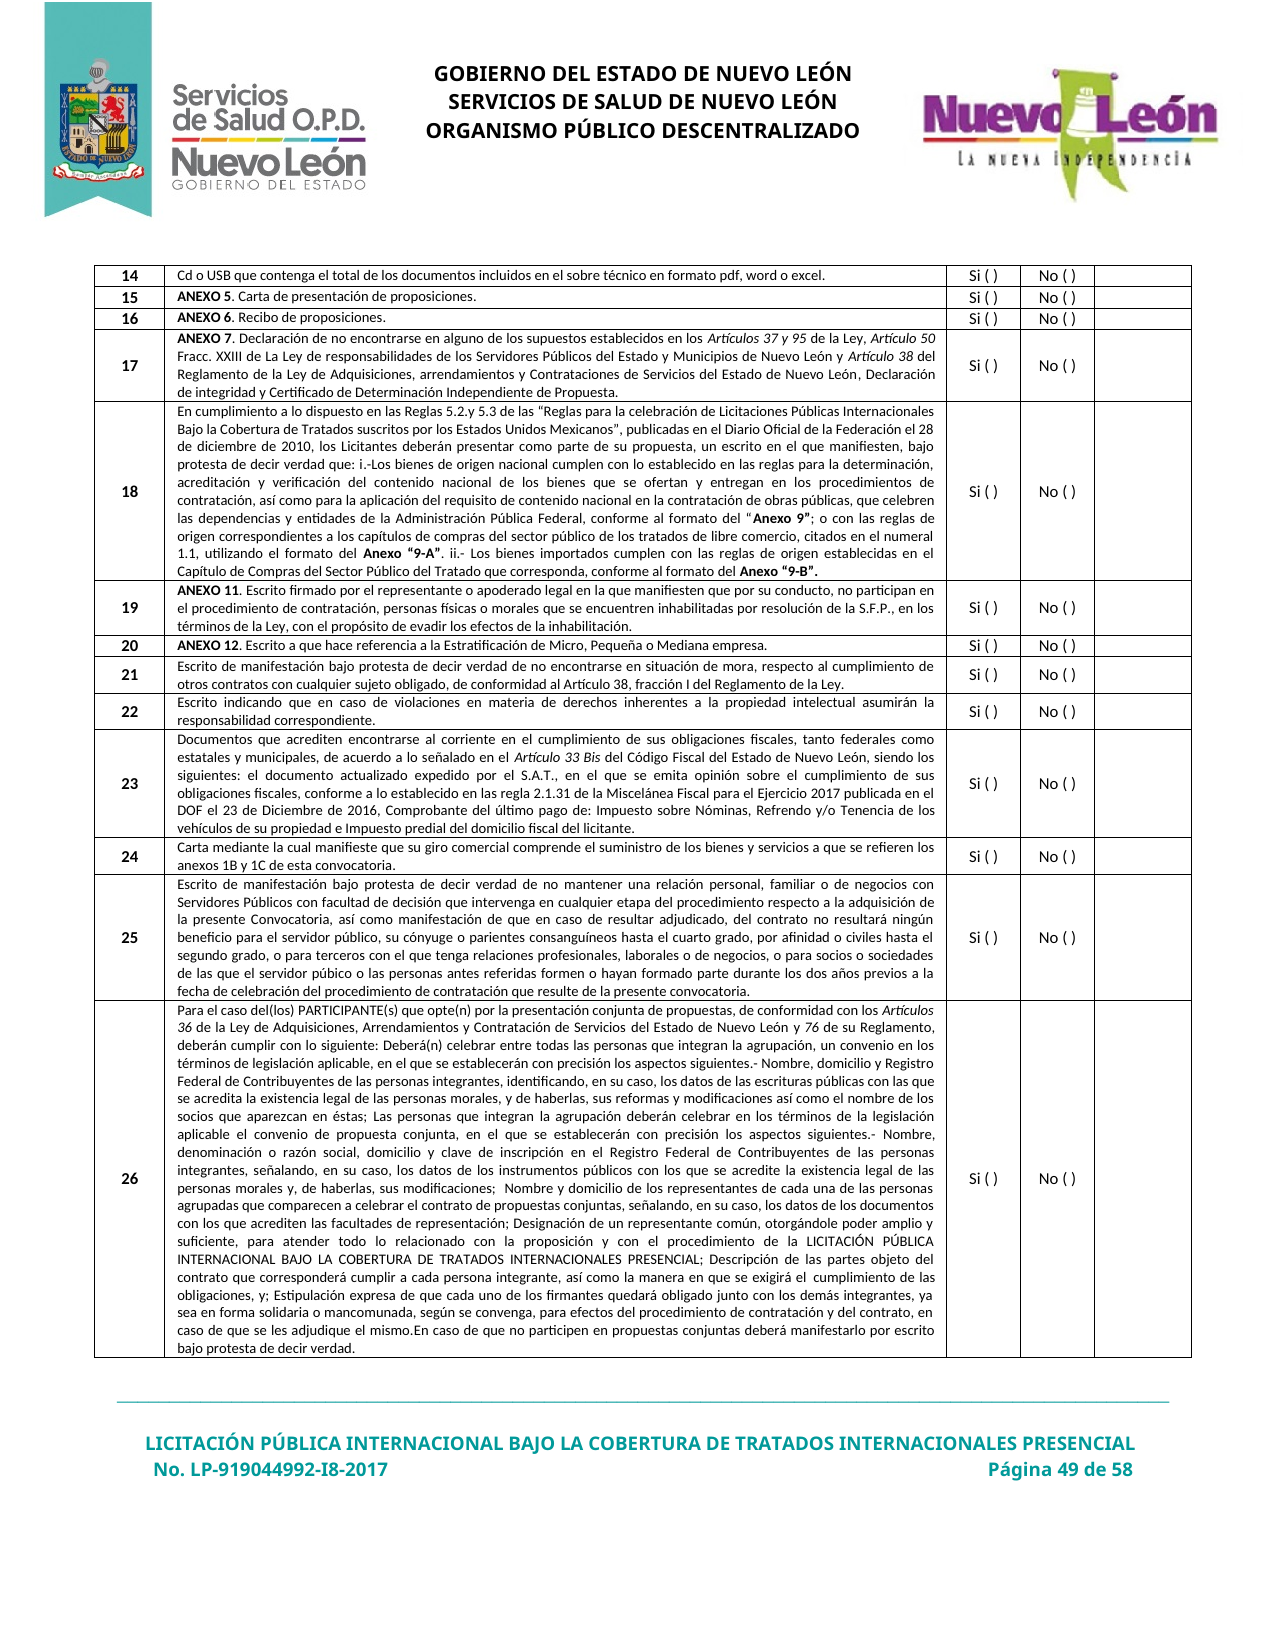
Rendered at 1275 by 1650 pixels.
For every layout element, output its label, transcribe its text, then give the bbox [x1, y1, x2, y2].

table_cell Si ( ) [947, 309, 1020, 329]
table_cell [1095, 581, 1191, 635]
table_cell No ( ) [1021, 730, 1094, 837]
table_cell Si ( ) [947, 402, 1020, 580]
table_cell [1095, 330, 1191, 401]
table_cell No ( ) [1021, 402, 1094, 580]
table_cell Para el caso del(los) PARTICIPANTE(s) que opte(n) por la presentación conjunta de propuestas, de conformidad con los Artículos 36 de la Ley de Adquisiciones, Arrendamientos y Contratación de Servicios del Estado de Nuevo León y 76 de su Reglamento, deberán cumplir con lo siguiente: Deberá(n) celebrar entre todas las personas que integran la agrupación, un convenio en los términos de legislación aplicable, en el que se establecerán con precisión los aspectos siguientes.- Nombre, domicilio y Registro Federal de Contribuyentes de las personas integrantes, identificando, en su caso, los datos de las escrituras públicas con las que se acredita la existencia legal de las personas morales, y de haberlas, sus reformas y modificaciones así como el nombre de los socios que aparezcan en éstas; Las personas que integran la agrupación deberán celebrar en los términos de la legislación aplicable el convenio de propuesta conjunta, en el que se establecerán con precisión los aspectos siguientes.- Nombre, denominación o razón social, domicilio y clave de inscripción en el Registro Federal de Contribuyentes de las personas integrantes, señalando, en su caso, los datos de los instrumentos públicos con los que se acredite la existencia legal de las personas morales y, de haberlas, sus modificaciones; Nombre y domicilio de los representantes de cada una de las personas agrupadas que comparecen a celebrar el contrato de propuestas conjuntas, señalando, en su caso, los datos de los documentos con los que acrediten las facultades de representación; Designación de un representante común, otorgándole poder amplio y suficiente, para atender todo lo relacionado con la proposición y con el procedimiento de la LICITACIÓN PÚBLICA INTERNACIONAL BAJO LA COBERTURA DE TRATADOS INTERNACIONALES PRESENCIAL; Descripción de las partes objeto del contrato que corresponderá cumplir a cada persona integrante, así como la manera en que se exigirá el cumplimiento de las obligaciones, y; Estipulación expresa de que cada uno de los firmantes quedará obligado junto con los demás integrantes, ya sea en forma solidaria o mancomunada, según se convenga, para efectos del procedimiento de contratación y del contrato, en caso de que se les adjudique el mismo.En caso de que no participen en propuestas conjuntas deberá manifestarlo por escrito bajo protesta de decir verdad. [165, 1001, 946, 1357]
table_cell Carta mediante la cual manifieste que su giro comercial comprende el suministro de los bienes y servicios a que se refieren los anexos 1B y 1C de esta convocatoria. [165, 838, 946, 874]
table_cell Escrito de manifestación bajo protesta de decir verdad de no encontrarse en situación de mora, respecto al cumplimiento de otros contratos con cualquier sujeto obligado, de conformidad al Artículo 38, fracción I del Reglamento de la Ley. [165, 657, 946, 693]
table_cell Cd o USB que contenga el total de los documentos incluidos en el sobre técnico en formato pdf, word o excel. [165, 266, 946, 286]
table_cell Si ( ) [947, 730, 1020, 837]
table_cell [1095, 309, 1191, 329]
table_cell 14 [95, 266, 164, 286]
table_cell [1095, 287, 1191, 307]
picture [15, 2, 1249, 229]
table_cell No ( ) [1021, 330, 1094, 401]
table_cell ANEXO 7. Declaración de no encontrarse en alguno de los supuestos establecidos en los Artículos 37 y 95 de la Ley, Artículo 50 Fracc. XXIII de La Ley de responsabilidades de los Servidores Públicos del Estado y Municipios de Nuevo León y Artículo 38 del Reglamento de la Ley de Adquisiciones, arrendamientos y Contrataciones de Servicios del Estado de Nuevo León, Declaración de integridad y Certificado de Determinación Independiente de Propuesta. [165, 330, 946, 401]
table_cell [1095, 1001, 1191, 1357]
table_cell No ( ) [1021, 838, 1094, 874]
table_cell No ( ) [1021, 266, 1094, 286]
table_cell [1095, 694, 1191, 729]
table_cell Escrito indicando que en caso de violaciones en materia de derechos inherentes a la propiedad intelectual asumirán la responsabilidad correspondiente. [165, 694, 946, 729]
table_cell Documentos que acrediten encontrarse al corriente en el cumplimiento de sus obligaciones fiscales, tanto federales como estatales y municipales, de acuerdo a lo señalado en el Artículo 33 Bis del Código Fiscal del Estado de Nuevo León, siendo los siguientes: el documento actualizado expedido por el S.A.T., en el que se emita opinión sobre el cumplimiento de sus obligaciones fiscales, conforme a lo establecido en las regla 2.1.31 de la Miscelánea Fiscal para el Ejercicio 2017 publicada en el DOF el 23 de Diciembre de 2016, Comprobante del último pago de: Impuesto sobre Nóminas, Refrendo y/o Tenencia de los vehículos de su propiedad e Impuesto predial del domicilio fiscal del licitante. [165, 730, 946, 837]
table_cell No ( ) [1021, 1001, 1094, 1357]
table_cell 24 [95, 838, 164, 874]
table_cell [1095, 402, 1191, 580]
table_cell Si ( ) [947, 875, 1020, 1000]
table_cell Si ( ) [947, 330, 1020, 401]
table_cell ANEXO 11. Escrito firmado por el representante o apoderado legal en la que manifiesten que por su conducto, no participan en el procedimiento de contratación, personas físicas o morales que se encuentren inhabilitadas por resolución de la S.F.P., en los términos de la Ley, con el propósito de evadir los efectos de la inhabilitación. [165, 581, 946, 635]
table_cell 26 [95, 1001, 164, 1357]
table_cell ANEXO 6. Recibo de proposiciones. [165, 309, 946, 329]
table_cell Si ( ) [947, 838, 1020, 874]
table_cell No ( ) [1021, 309, 1094, 329]
table_cell 22 [95, 694, 164, 729]
table_cell 20 [95, 636, 164, 656]
table_cell 18 [95, 402, 164, 580]
table_cell 25 [95, 875, 164, 1000]
table_cell Si ( ) [947, 657, 1020, 693]
table_cell No ( ) [1021, 657, 1094, 693]
table_cell [1095, 636, 1191, 656]
table_cell Escrito de manifestación bajo protesta de decir verdad de no mantener una relación personal, familiar o de negocios con Servidores Públicos con facultad de decisión que intervenga en cualquier etapa del procedimiento respecto a la adquisición de la presente Convocatoria, así como manifestación de que en caso de resultar adjudicado, del contrato no resultará ningún beneficio para el servidor público, su cónyuge o parientes consanguíneos hasta el cuarto grado, por afinidad o civiles hasta el segundo grado, o para terceros con el que tenga relaciones profesionales, laborales o de negocios, o para socios o sociedades de las que el servidor púbico o las personas antes referidas formen o hayan formado parte durante los dos años previos a la fecha de celebración del procedimiento de contratación que resulte de la presente convocatoria. [165, 875, 946, 1000]
table_cell ANEXO 12. Escrito a que hace referencia a la Estratificación de Micro, Pequeña o Mediana empresa. [165, 636, 946, 656]
table_cell [1095, 730, 1191, 837]
table_cell No ( ) [1021, 287, 1094, 307]
table_cell Si ( ) [947, 1001, 1020, 1357]
table_cell 21 [95, 657, 164, 693]
table_cell Si ( ) [947, 266, 1020, 286]
table_cell Si ( ) [947, 694, 1020, 729]
table_cell 19 [95, 581, 164, 635]
table_cell No ( ) [1021, 636, 1094, 656]
table_cell Si ( ) [947, 636, 1020, 656]
table_cell No ( ) [1021, 581, 1094, 635]
table_cell Si ( ) [947, 581, 1020, 635]
table_cell No ( ) [1021, 694, 1094, 729]
table_cell Si ( ) [947, 287, 1020, 307]
table_cell [1095, 657, 1191, 693]
table_cell ANEXO 5. Carta de presentación de proposiciones. [165, 287, 946, 307]
table_cell 16 [95, 309, 164, 329]
table_cell [1095, 266, 1191, 286]
table_cell 23 [95, 730, 164, 837]
table_cell [1095, 875, 1191, 1000]
table_cell No ( ) [1021, 875, 1094, 1000]
table_cell 17 [95, 330, 164, 401]
table_cell [1095, 838, 1191, 874]
table_cell En cumplimiento a lo dispuesto en las Reglas 5.2.y 5.3 de las “Reglas para la celebración de Licitaciones Públicas Internacionales Bajo la Cobertura de Tratados suscritos por los Estados Unidos Mexicanos”, publicadas en el Diario Oficial de la Federación el 28 de diciembre de 2010, los Licitantes deberán presentar como parte de su propuesta, un escrito en el que manifiesten, bajo protesta de decir verdad que: i.-Los bienes de origen nacional cumplen con lo establecido en las reglas para la determinación, acreditación y verificación del contenido nacional de los bienes que se ofertan y entregan en los procedimientos de contratación, así como para la aplicación del requisito de contenido nacional en la contratación de obras públicas, que celebren las dependencias y entidades de la Administración Pública Federal, conforme al formato del “Anexo 9”; o con las reglas de origen correspondientes a los capítulos de compras del sector público de los tratados de libre comercio, citados en el numeral 1.1, utilizando el formato del Anexo “9-A”. ii.- Los bienes importados cumplen con las reglas de origen establecidas en el Capítulo de Compras del Sector Público del Tratado que corresponda, conforme al formato del Anexo “9-B”. [165, 402, 946, 580]
table_cell 15 [95, 287, 164, 307]
